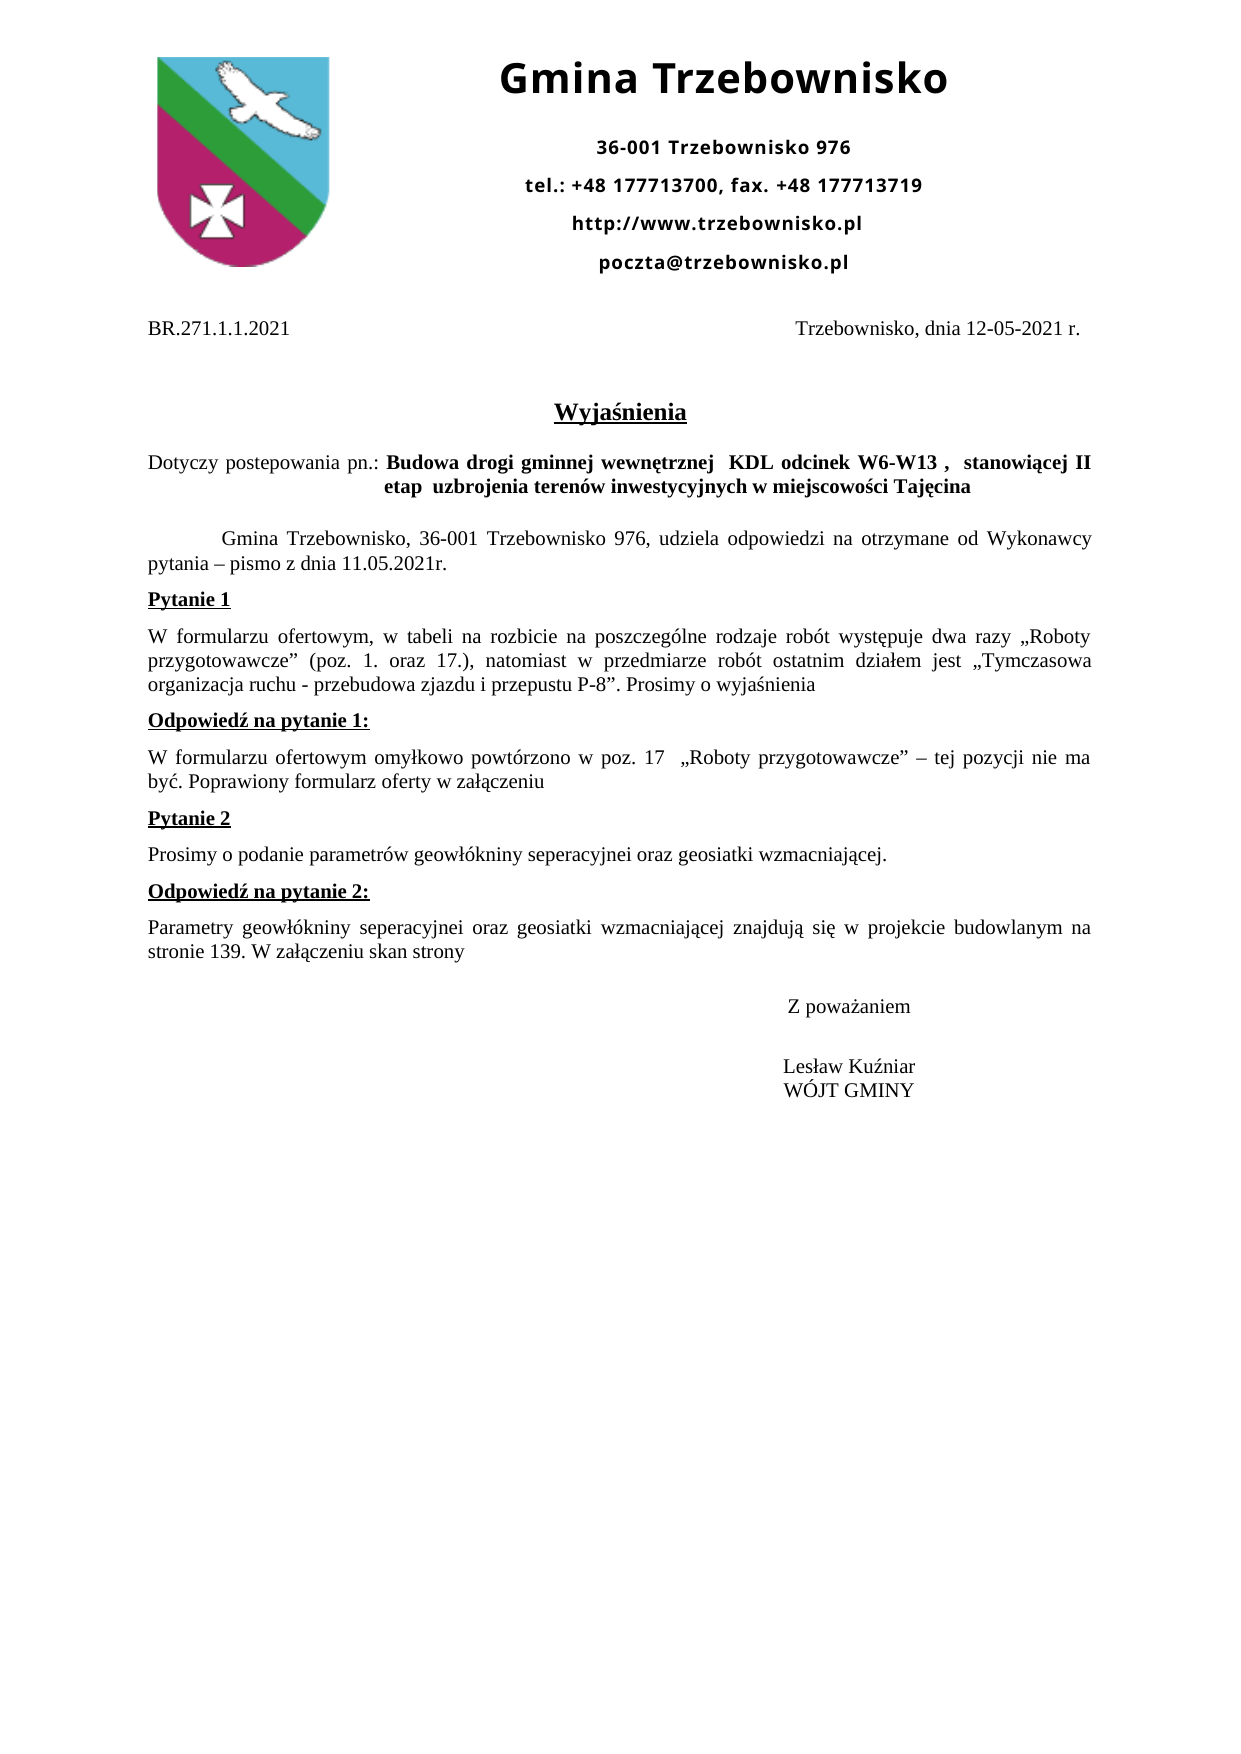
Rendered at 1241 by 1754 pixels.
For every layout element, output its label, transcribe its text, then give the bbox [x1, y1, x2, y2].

text Dotyczy postepowania pn.: Budowa drogi gminnej wewnętrznej KDL odcinek W6-W13 , stanowiącej II etap uzbrojenia terenów inwestycyjnych w miejscowości Tajęcina [148, 450, 1093, 498]
subtitle Gmina Trzebownisko [354, 49, 1093, 106]
text Prosimy o podanie parametrów geowłókniny seperacyjnei oraz geosiatki wzmacniającej. [148, 842, 1093, 866]
picture [157, 57, 330, 267]
text Pytanie 2 [148, 805, 1093, 829]
text BR.271.1.1.2021 Trzebownisko, dnia 12-05-2021 r. [148, 316, 1093, 340]
text Odpowiedź na pytanie 2: [148, 878, 1093, 903]
text W formularzu ofertowym omyłkowo powtórzono w poz. 17 „Roboty przygotowawcze” – tej pozycji nie ma być. Poprawiony formularz oferty w załączeniu [148, 745, 1093, 793]
text Lesław Kuźniar WÓJT GMINY [605, 1054, 1093, 1102]
text Z poważaniem [605, 993, 1093, 1018]
text Pytanie 1 [148, 587, 1093, 611]
text Odpowiedź na pytanie 1: [148, 708, 1093, 732]
text 36-001 Trzebownisko 976 [354, 134, 1093, 160]
text Parametry geowłókniny seperacyjnei oraz geosiatki wzmacniającej znajdują się w projekcie budowlanym na stronie 139. W załączeniu skan strony [148, 915, 1093, 963]
text tel.: +48 177713700, fax. +48 177713719 [354, 172, 1093, 198]
text http://www.trzebownisko.pl poczta@trzebownisko.pl [354, 211, 1093, 274]
text W formularzu ofertowym, w tabeli na rozbicie na poszczególne rodzaje robót występuje dwa razy „Roboty przygotowawcze” (poz. 1. oraz 17.), natomiast w przedmiarze robót ostatnim działem jest „Tymczasowa organizacja ruchu - przebudowa zjazdu i przepustu P-8”. Prosimy o wyjaśnienia [148, 623, 1093, 696]
text Gmina Trzebownisko, 36-001 Trzebownisko 976, udziela odpowiedzi na otrzymane od Wykonawcy pytania – pismo z dnia 11.05.2021r. [148, 526, 1093, 574]
text Wyjaśnienia [148, 397, 1093, 426]
